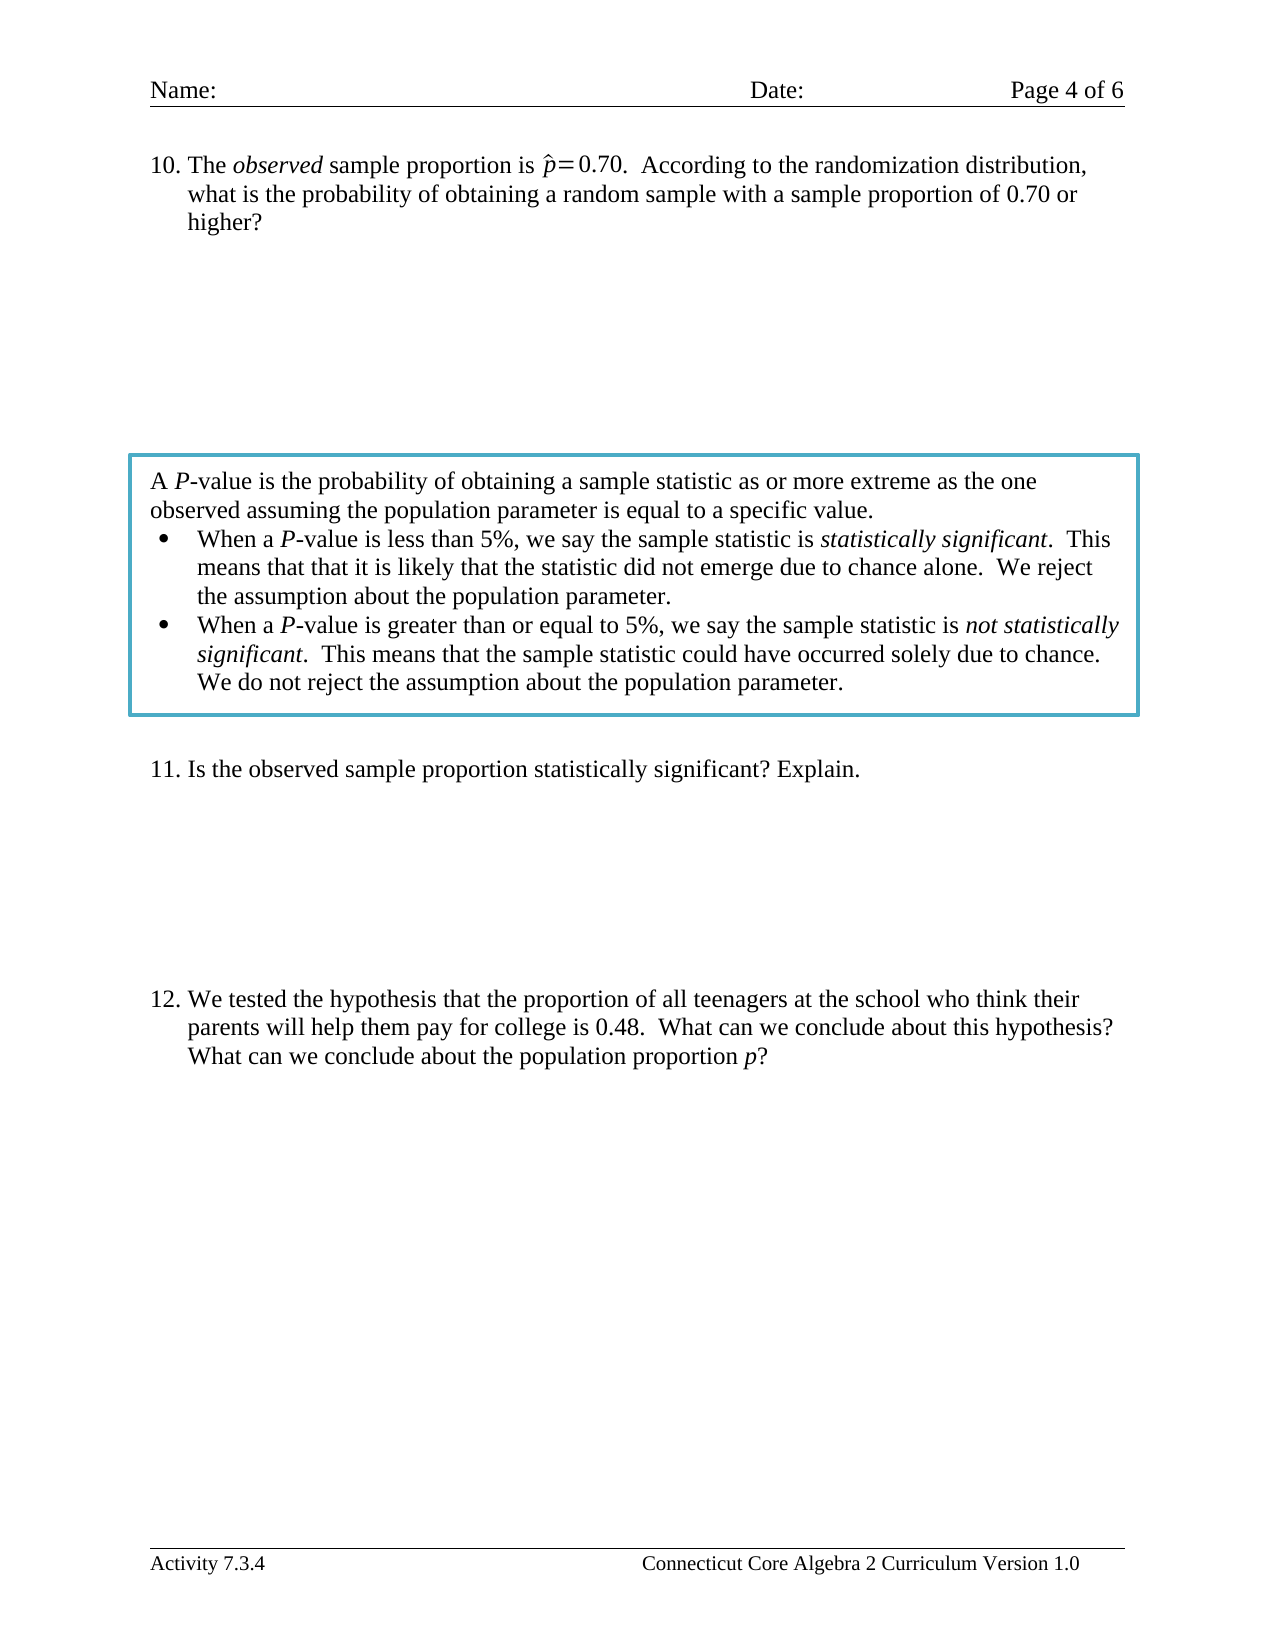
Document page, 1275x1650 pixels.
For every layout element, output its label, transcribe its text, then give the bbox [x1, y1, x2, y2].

list Is the observed sample proportion statistically significant? Explain. [150, 754, 1125, 782]
list When a P-value is greater than or equal to 5%, we say the sample statistic is not statistically significant. This means that the sample statistic could have occurred solely due to chance. We do not reject the assumption about the population parameter. [159, 610, 1125, 696]
list We tested the hypothesis that the proportion of all teenagers at the school who think their parents will help them pay for college is 0.48. What can we conclude about this hypothesis? What can we conclude about the population proportion p? [150, 984, 1125, 1070]
list The observed sample proportion is . According to the randomization distribution, what is the probability of obtaining a random sample with a sample proportion of 0.70 or higher? [150, 150, 1125, 236]
list When a P-value is less than 5%, we say the sample statistic is statistically significant. This means that that it is likely that the statistic did not emerge due to chance alone. We reject the assumption about the population parameter. [159, 524, 1125, 610]
text A P-value is the probability of obtaining a sample statistic as or more extreme as the one observed assuming the population parameter is equal to a specific value. [150, 466, 1125, 524]
